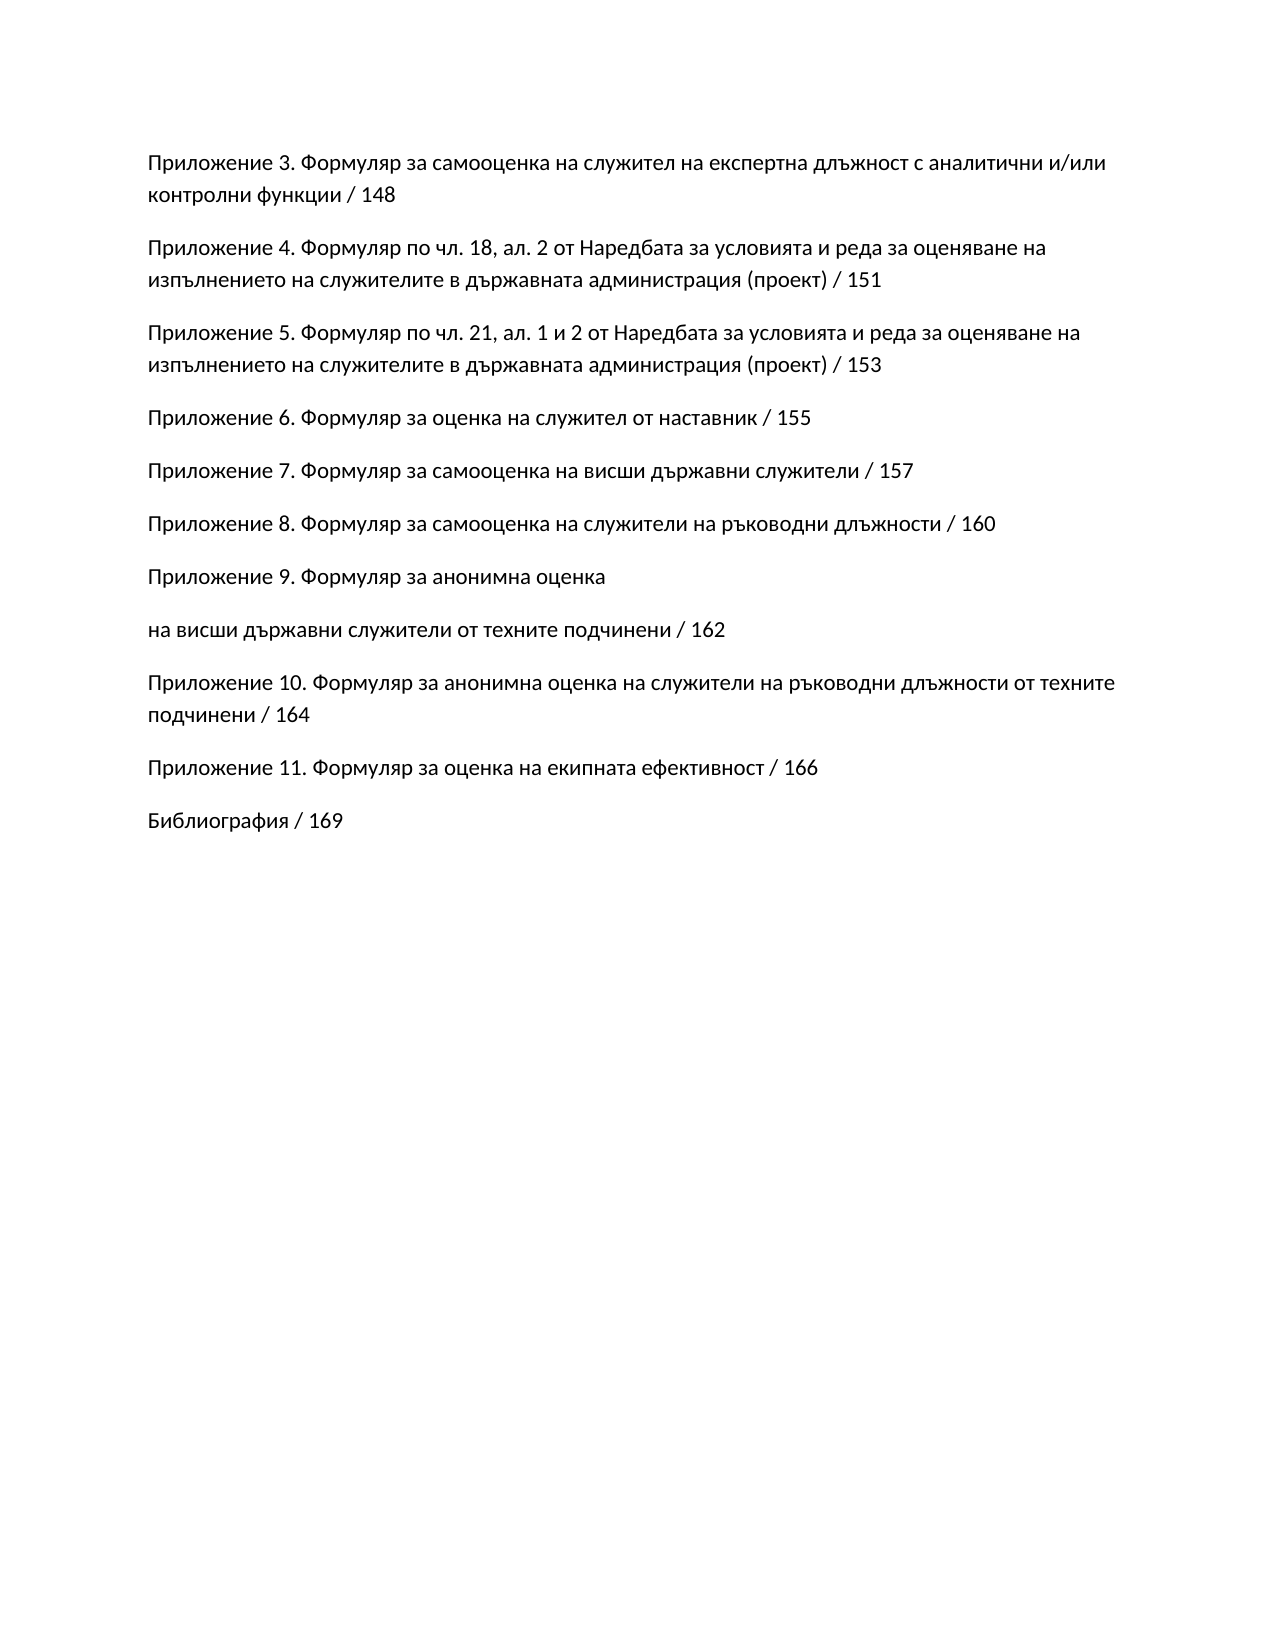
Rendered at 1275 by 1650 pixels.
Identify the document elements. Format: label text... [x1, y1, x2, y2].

text Приложение 7. Формуляр за самооценка на висши държавни служители / 157 [148, 456, 1127, 484]
text Приложение 5. Формуляр по чл. 21, ал. 1 и 2 от Наредбата за условията и реда за оценяване на изпълнението на служителите в държавната администрация (проект) / 153 [148, 318, 1127, 378]
text Приложение 9. Формуляр за анонимна оценка [148, 562, 1127, 590]
text Приложение 4. Формуляр по чл. 18, ал. 2 от Наредбата за условията и реда за оценяване на изпълнението на служителите в държавната администрация (проект) / 151 [148, 233, 1127, 293]
text на висши държавни служители от техните подчинени / 162 [148, 615, 1127, 643]
text Приложение 3. Формуляр за самооценка на служител на експертна длъжност с аналитични и/или контролни функции / 148 [148, 148, 1127, 208]
text Библиография / 169 [148, 807, 1127, 834]
text Приложение 11. Формуляр за оценка на екипната ефективност / 166 [148, 753, 1127, 782]
text Приложение 8. Формуляр за самооценка на служители на ръководни длъжности / 160 [148, 509, 1127, 537]
text Приложение 10. Формуляр за анонимна оценка на служители на ръководни длъжности от техните подчинени / 164 [148, 668, 1127, 728]
text Приложение 6. Формуляр за оценка на служител от наставник / 155 [148, 403, 1127, 431]
